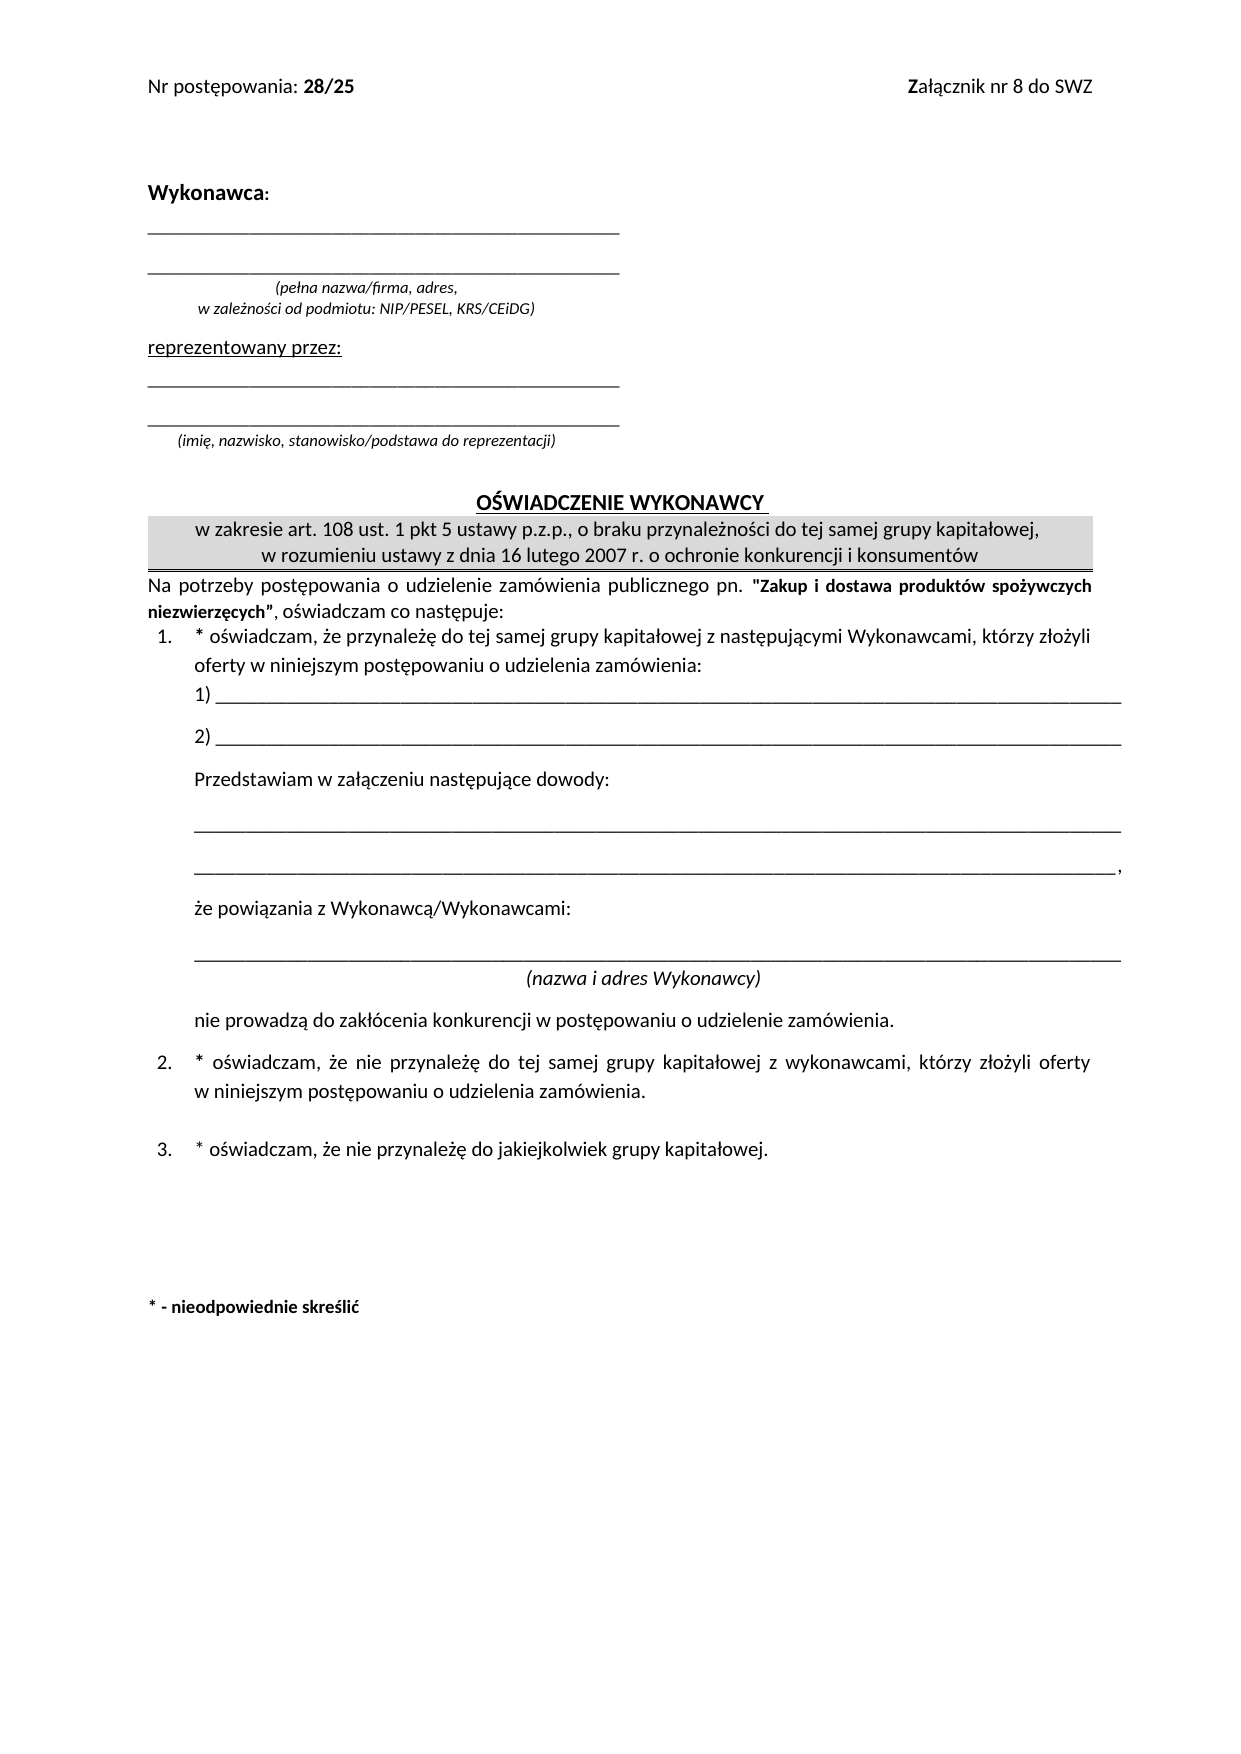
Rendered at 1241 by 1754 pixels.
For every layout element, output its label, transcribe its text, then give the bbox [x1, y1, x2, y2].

text (pełna nazwa/firma, adres, [148, 278, 585, 298]
list * oświadczam, że nie przynależę do tej samej grupy kapitałowej z wykonawcami, którzy złożyli oferty w niniejszym postępowaniu o udzielenia zamówienia. [157, 1049, 1093, 1103]
text 1) [194, 682, 1093, 707]
text * - nieodpowiednie skreślić [148, 1295, 1093, 1318]
text OŚWIADCZENIE WYKONAWCY [148, 488, 1093, 516]
text , [194, 853, 1093, 878]
text 2) [194, 724, 1093, 749]
text (imię, nazwisko, stanowisko/podstawa do reprezentacji) [148, 431, 585, 451]
text w zależności od podmiotu: NIP/PESEL, KRS/CEiDG) [148, 298, 585, 318]
text reprezentowany przez: [148, 334, 585, 359]
list * oświadczam, że przynależę do tej samej grupy kapitałowej z następującymi Wykonawcami, którzy złożyli oferty w niniejszym postępowaniu o udzielenia zamówienia: [157, 623, 1093, 678]
list * oświadczam, że nie przynależę do jakiejkolwiek grupy kapitałowej. [157, 1136, 1093, 1162]
text (nazwa i adres Wykonawcy) [194, 965, 1093, 990]
text w zakresie art. 108 ust. 1 pkt 5 ustawy p.z.p., o braku przynależności do tej samej grupy kapitałowej, w rozumieniu ustawy z dnia 16 lutego 2007 r. o ochronie konkurencji i konsumentów [148, 516, 1093, 569]
text że powiązania z Wykonawcą/Wykonawcami: [194, 895, 1093, 920]
text Wykonawca: [148, 178, 1093, 206]
text nie prowadzą do zakłócenia konkurencji w postępowaniu o udzielenie zamówienia. [194, 1007, 1093, 1032]
text Na potrzeby postępowania o udzielenie zamówienia publicznego pn. "Zakup i dostawa produktów spożywczych niezwierzęcych”, oświadczam co następuje: [148, 572, 1093, 623]
text Przedstawiam w załączeniu następujące dowody: [194, 766, 1093, 791]
